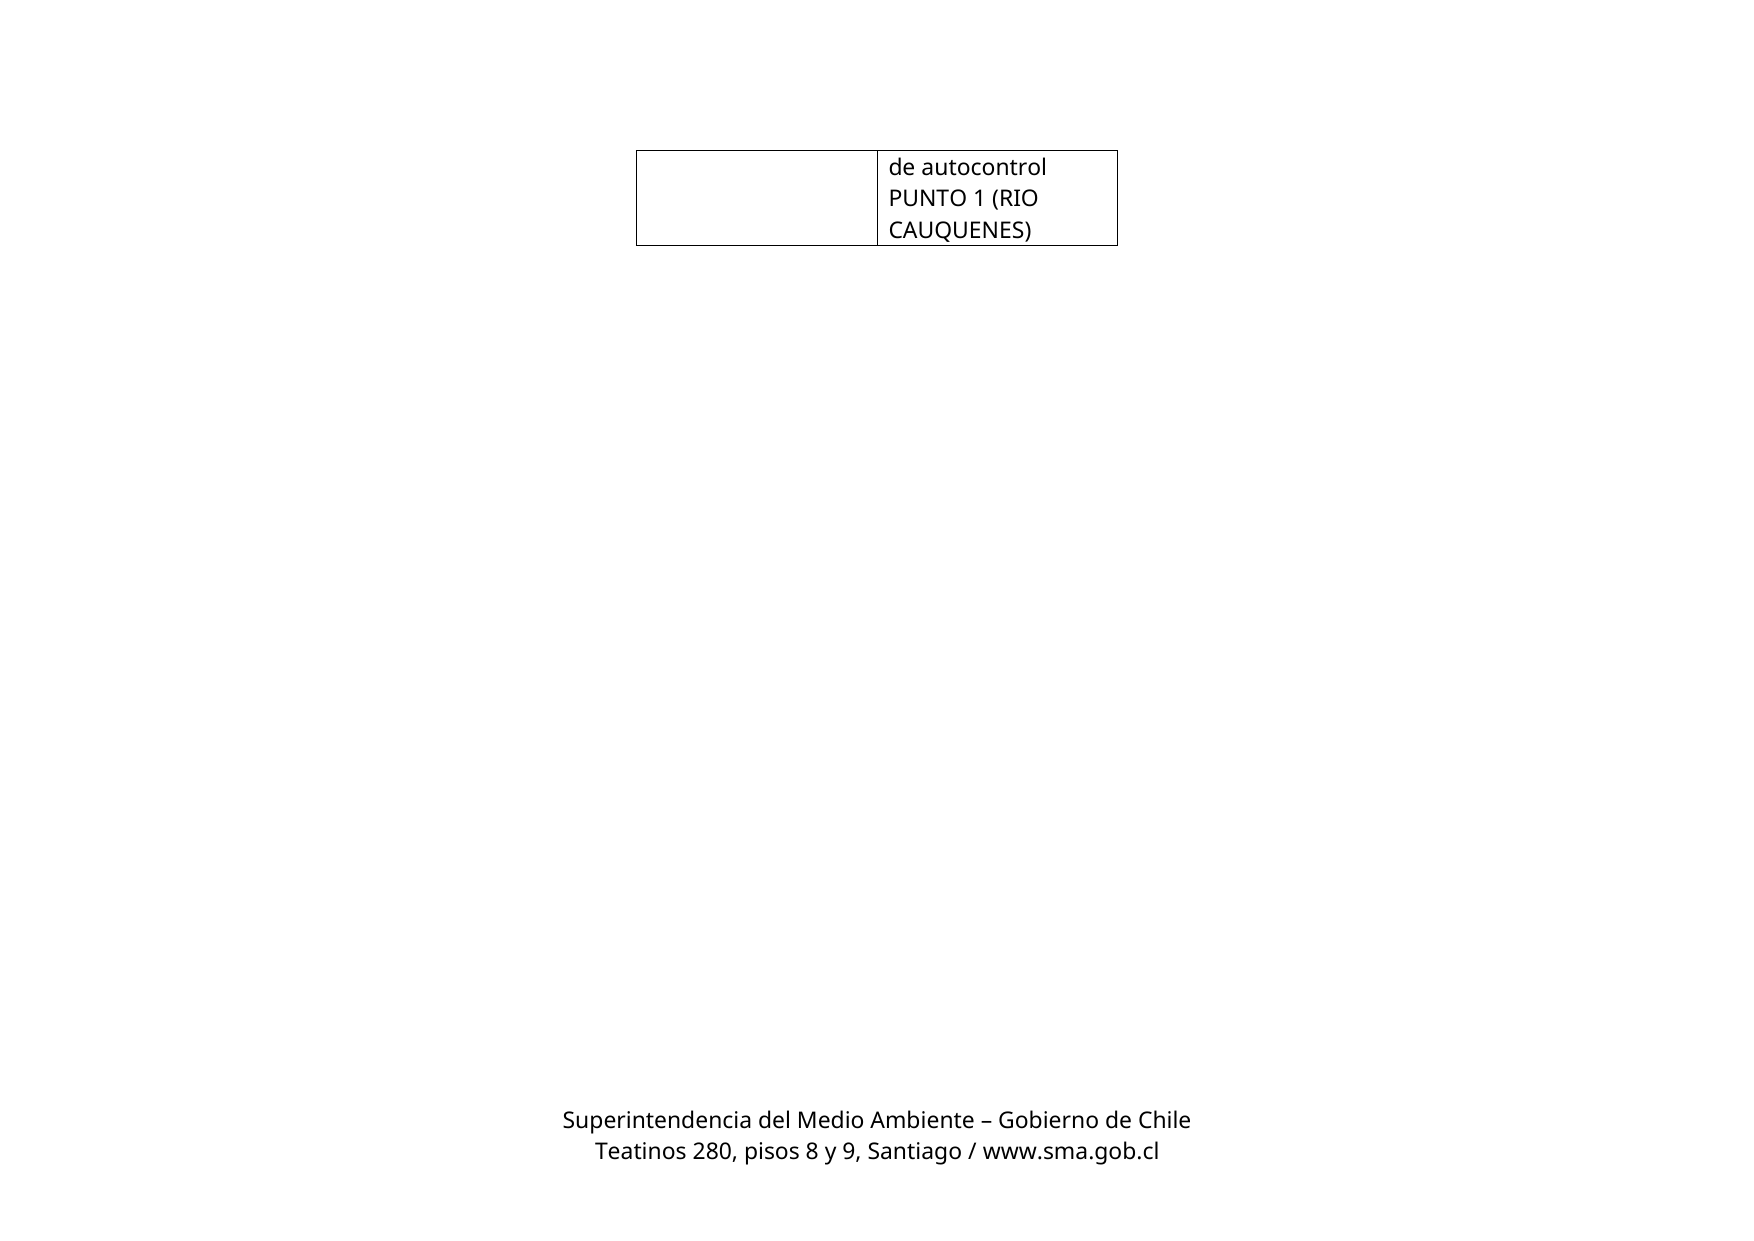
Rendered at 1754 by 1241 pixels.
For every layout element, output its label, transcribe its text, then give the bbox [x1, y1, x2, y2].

table_cell 1 [637, 151, 877, 245]
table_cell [878, 151, 1117, 245]
